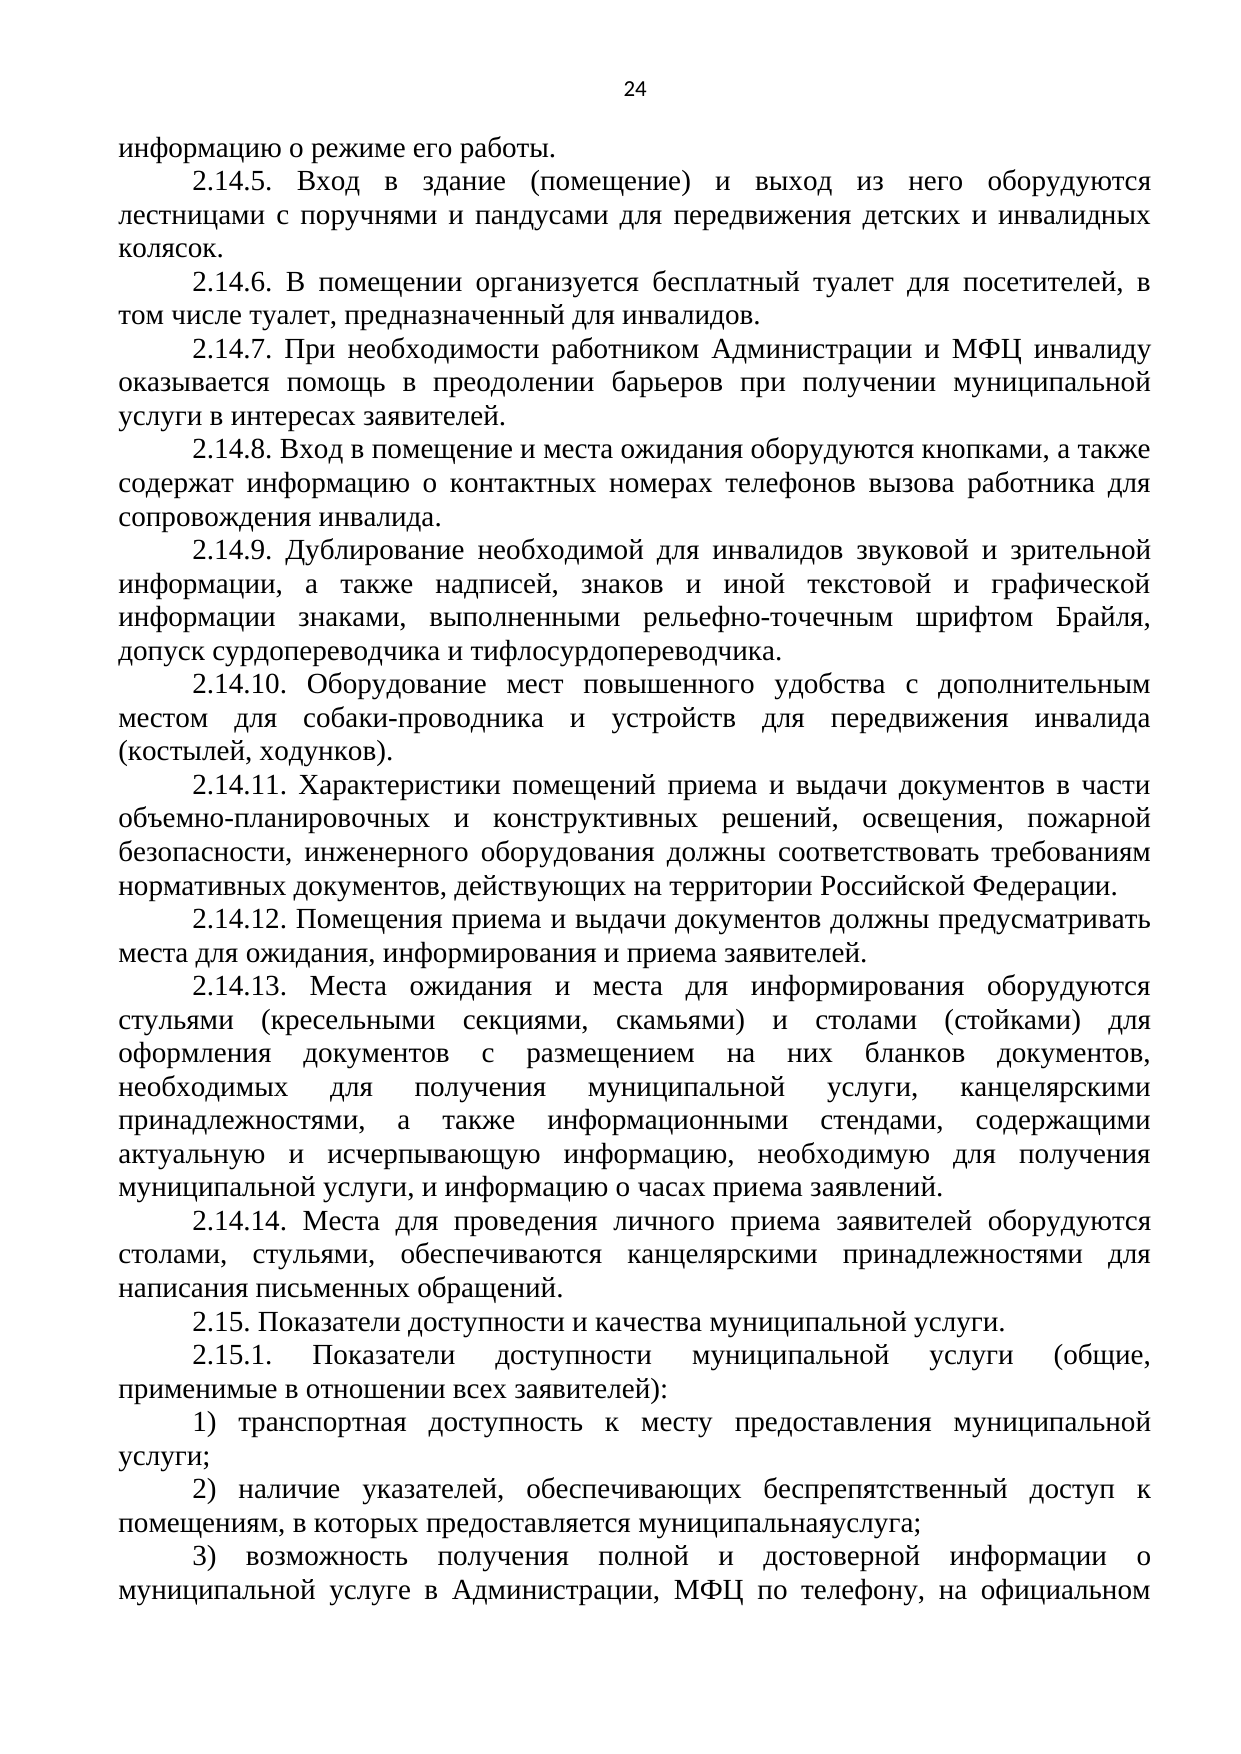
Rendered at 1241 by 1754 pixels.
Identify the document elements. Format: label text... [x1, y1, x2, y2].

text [118, 130, 1152, 163]
text 2.14.14. Места для проведения личного приема заявителей оборудуются столами, стульями, обеспечиваются канцелярскими принадлежностями для написания письменных обращений. [118, 1203, 1152, 1304]
text 2.14.5. Вход в здание (помещение) и выход из него оборудуются лестницами с поручнями и пандусами для передвижения детских и инвалидных колясок. [118, 163, 1152, 264]
text 2.14.11. Характеристики помещений приема и выдачи документов в части объемно-планировочных и конструктивных решений, освещения, пожарной безопасности, инженерного оборудования должны соответствовать требованиям нормативных документов, действующих на территории Российской Федерации. [118, 767, 1152, 901]
text 2.14.13. Места ожидания и места для информирования оборудуются стульями (кресельными секциями, скамьями) и столами (стойками) для оформления документов с размещением на них бланков документов, необходимых для получения муниципальной услуги, канцелярскими принадлежностями, а также информационными стендами, содержащими актуальную и исчерпывающую информацию, необходимую для получения муниципальной услуги, и информацию о часах приема заявлений. [118, 968, 1152, 1203]
text 2) наличие указателей, обеспечивающих беспрепятственный доступ к помещениям, в которых предоставляется муниципальнаяуслуга; [118, 1471, 1152, 1538]
text 2.14.6. В помещении организуется бесплатный туалет для посетителей, в том числе туалет, предназначенный для инвалидов. [118, 264, 1152, 331]
text 2.15.1. Показатели доступности муниципальной услуги (общие, применимые в отношении всех заявителей): [118, 1337, 1152, 1404]
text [118, 1538, 1152, 1606]
text 2.14.8. Вход в помещение и места ожидания оборудуются кнопками, а также содержат информацию о контактных номерах телефонов вызова работника для сопровождения инвалида. [118, 432, 1152, 532]
text 2.14.7. При необходимости работником Администрации и МФЦ инвалиду оказывается помощь в преодолении барьеров при получении муниципальной услуги в интересах заявителей. [118, 331, 1152, 432]
text 2.15. Показатели доступности и качества муниципальной услуги. [118, 1304, 1152, 1337]
text 2.14.9. Дублирование необходимой для инвалидов звуковой и зрительной информации, а также надписей, знаков и иной текстовой и графической информации знаками, выполненными рельефно-точечным шрифтом Брайля, допуск сурдопереводчика и тифлосурдопереводчика. [118, 532, 1152, 666]
text 2.14.10. Оборудование мест повышенного удобства с дополнительным местом для собаки-проводника и устройств для передвижения инвалида (костылей, ходунков). [118, 666, 1152, 767]
text 1) транспортная доступность к месту предоставления муниципальной услуги; [118, 1404, 1152, 1471]
text 2.14.12. Помещения приема и выдачи документов должны предусматривать места для ожидания, информирования и приема заявителей. [118, 901, 1152, 968]
